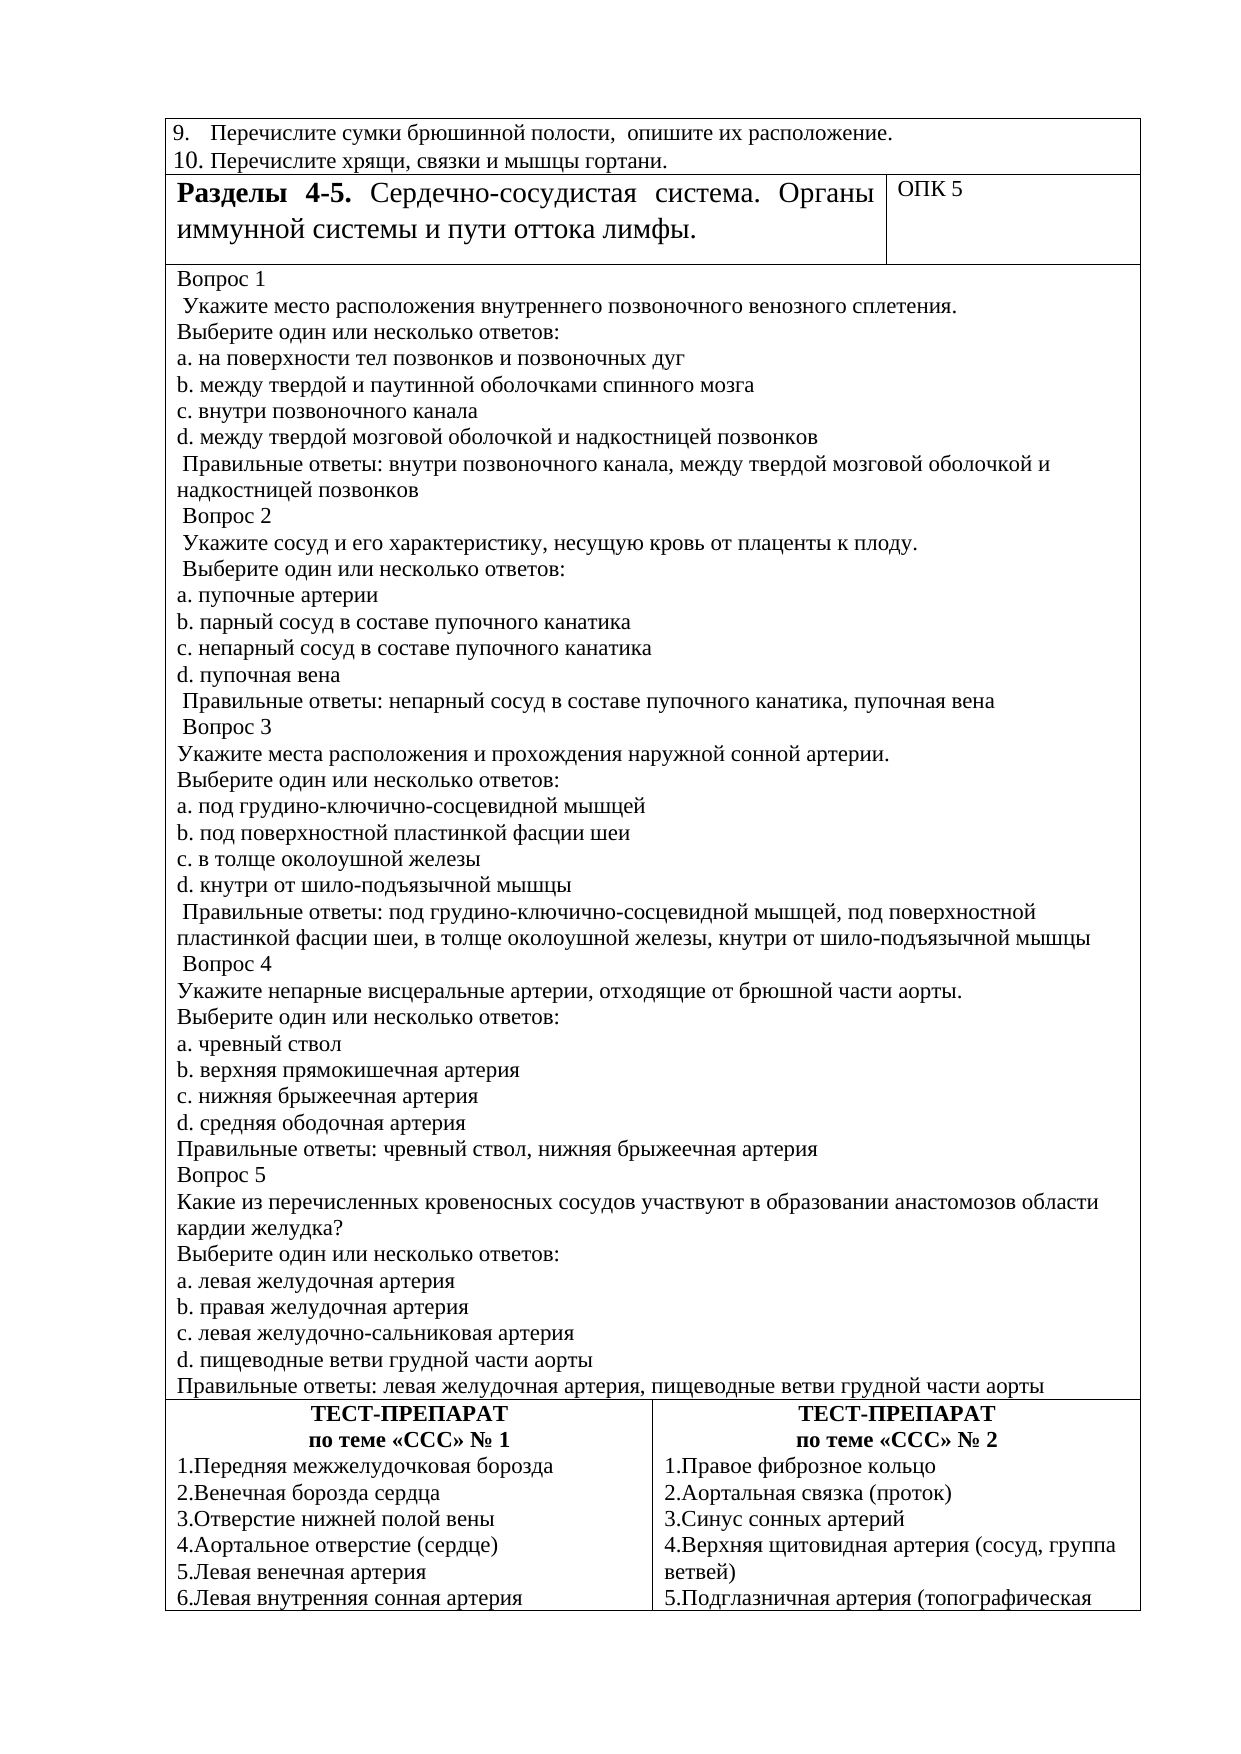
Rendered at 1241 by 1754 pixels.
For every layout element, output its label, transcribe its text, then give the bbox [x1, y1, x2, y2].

table_cell Вопрос 1 Укажите место расположения внутреннего позвоночного венозного сплетения. Выберите один или несколько ответов: a. на поверхности тел позвонков и позвоночных дуг b. между твердой и паутинной оболочками спинного мозга c. внутри позвоночного канала d. между твердой мозговой оболочкой и надкостницей позвонков Правильные ответы: внутри позвоночного канала, между твердой мозговой оболочкой и надкостницей позвонков Вопрос 2 Укажите сосуд и его характеристику, несущую кровь от плаценты к плоду. Выберите один или несколько ответов: a. пупочные артерии b. парный сосуд в составе пупочного канатика c. непарный сосуд в составе пупочного канатика d. пупочная вена Правильные ответы: непарный сосуд в составе пупочного канатика, пупочная вена Вопрос 3 Укажите места расположения и прохождения наружной сонной артерии. Выберите один или несколько ответов: a. под грудино-ключично-сосцевидной мышцей b. под поверхностной пластинкой фасции шеи c. в толще околоушной железы d. кнутри от шило-подъязычной мышцы Правильные ответы: под грудино-ключично-сосцевидной мышцей, под поверхностной пластинкой фасции шеи, в толще околоушной железы, кнутри от шило-подъязычной мышцы Вопрос 4 Укажите непарные висцеральные артерии, отходящие от брюшной части аорты. Выберите один или несколько ответов: a. чревный ствол b. верхняя прямокишечная артерия c. нижняя брыжеечная артерия d. средняя ободочная артерия Правильные ответы: чревный ствол, нижняя брыжеечная артерия Вопрос 5 Какие из перечисленных кровеносных сосудов участвуют в образовании анастомозов области кардии желудка? Выберите один или несколько ответов: a. левая желудочная артерия b. правая желудочная артерия c. левая желудочно-сальниковая артерия d. пищеводные ветви грудной части аорты Правильные ответы: левая желудочная артерия, пищеводные ветви грудной части аорты [166, 265, 1140, 1398]
table_cell ОПК 5 [887, 175, 1140, 264]
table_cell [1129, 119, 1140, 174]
table_cell Разделы 4-5. Сердечно-сосудистая система. Органы иммунной системы и пути оттока лимфы. [166, 175, 886, 264]
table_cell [653, 1400, 1140, 1610]
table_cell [166, 1400, 652, 1610]
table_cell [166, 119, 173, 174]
